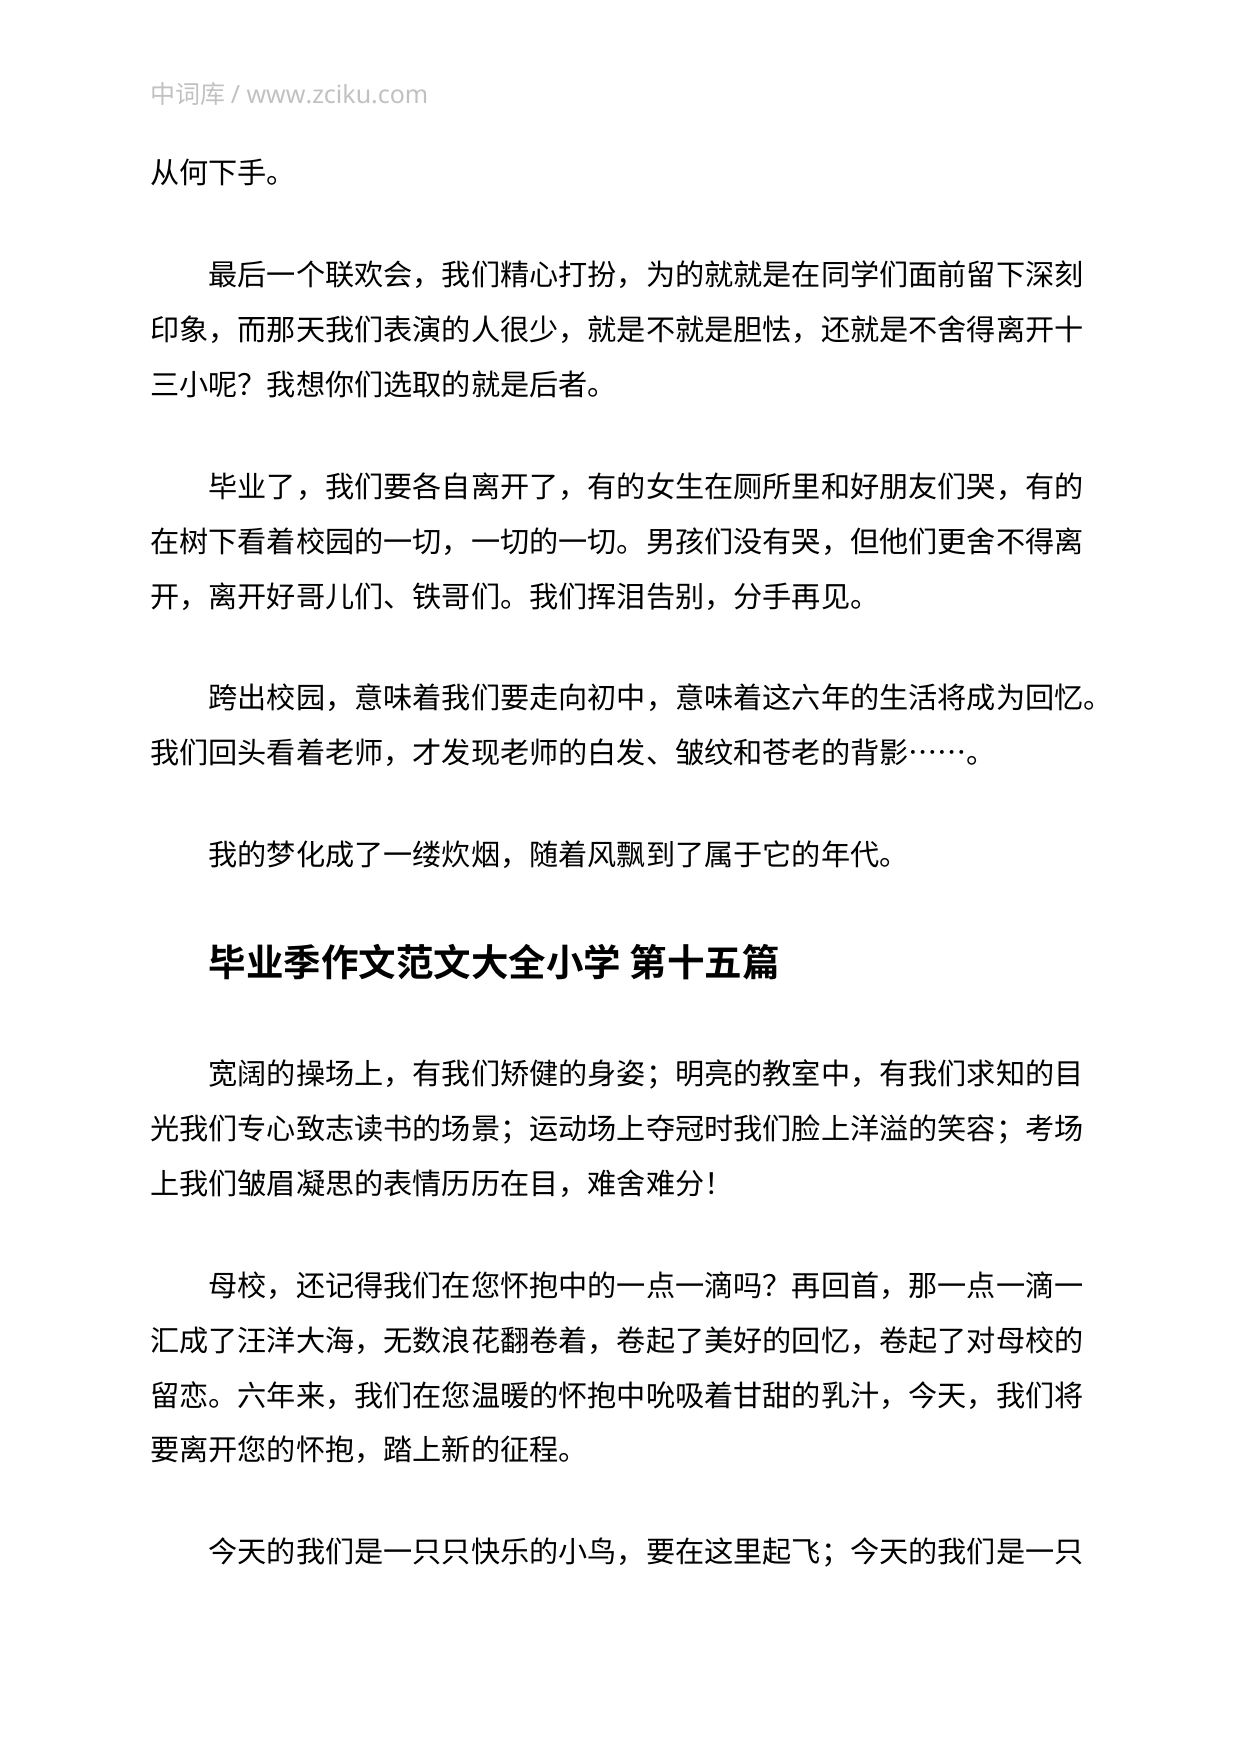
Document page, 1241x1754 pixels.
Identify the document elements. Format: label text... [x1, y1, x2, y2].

text 跨出校园，意味着我们要走向初中，意味着这六年的生活将成为回忆。我们回头看着老师，才发现老师的白发、皱纹和苍老的背影……。 [150, 675, 1090, 772]
text 毕业季作文范文大全小学 第十五篇 [150, 933, 1090, 988]
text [150, 1529, 1090, 1571]
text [150, 150, 1090, 192]
text 最后一个联欢会，我们精心打扮，为的就就是在同学们面前留下深刻印象，而那天我们表演的人很少，就是不就是胆怯，还就是不舍得离开十三小呢？我想你们选取的就是后者。 [150, 252, 1090, 404]
text 毕业了，我们要各自离开了，有的女生在厕所里和好朋友们哭，有的在树下看着校园的一切，一切的一切。男孩们没有哭，但他们更舍不得离开，离开好哥儿们、铁哥们。我们挥泪告别，分手再见。 [150, 463, 1090, 615]
text 宽阔的操场上，有我们矫健的身姿；明亮的教室中，有我们求知的目光我们专心致志读书的场景；运动场上夺冠时我们脸上洋溢的笑容；考场上我们皱眉凝思的表情历历在目，难舍难分！ [150, 1051, 1090, 1203]
text 母校，还记得我们在您怀抱中的一点一滴吗？再回首，那一点一滴一汇成了汪洋大海，无数浪花翻卷着，卷起了美好的回忆，卷起了对母校的留恋。六年来，我们在您温暖的怀抱中吮吸着甘甜的乳汁，今天，我们将要离开您的怀抱，踏上新的征程。 [150, 1262, 1090, 1469]
text 我的梦化成了一缕炊烟，随着风飘到了属于它的年代。 [150, 832, 1090, 874]
